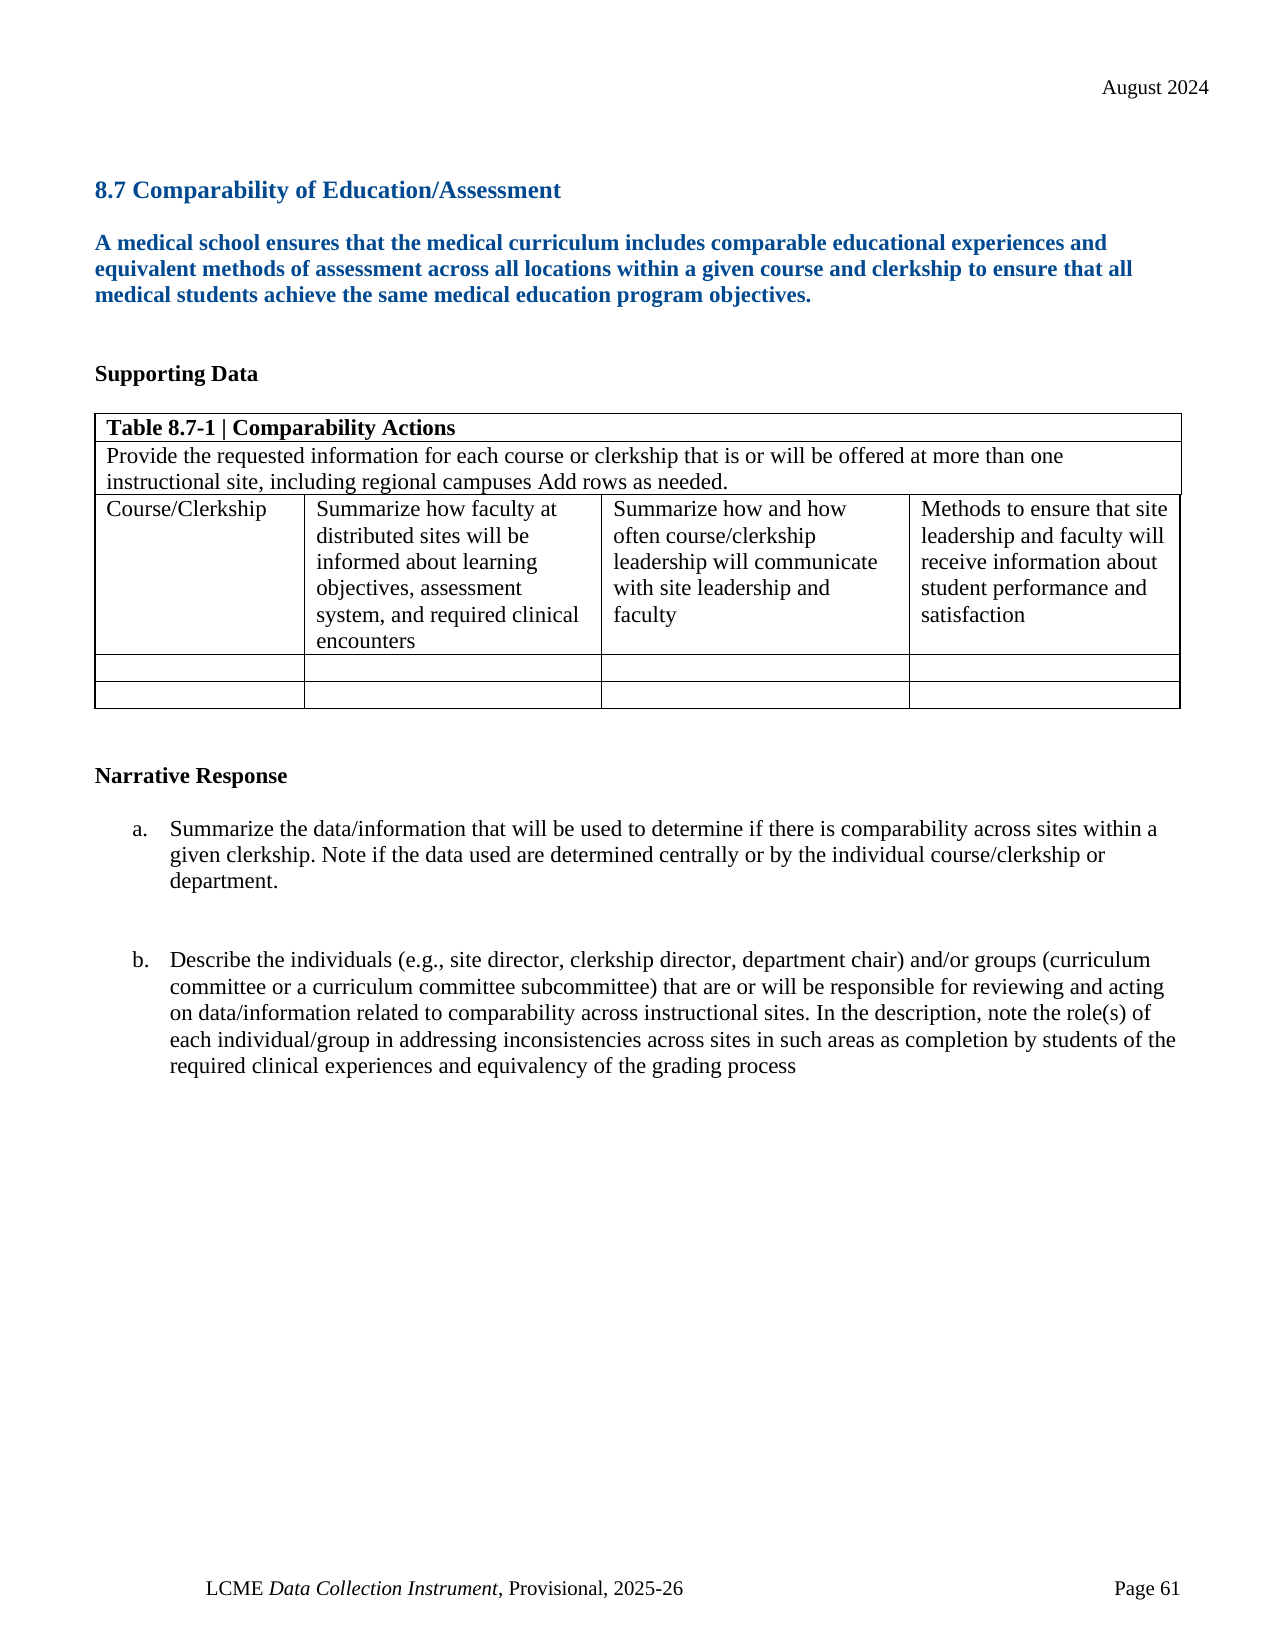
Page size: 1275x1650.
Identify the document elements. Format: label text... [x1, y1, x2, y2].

text Supporting Data [94, 361, 1181, 387]
table_cell [602, 655, 909, 681]
table_cell Methods to ensure that site leadership and faculty will receive information about student performance and satisfaction [910, 495, 1179, 653]
text b. Describe the individuals (e.g., site director, clerkship director, department chair) and/or groups (curriculum committee or a curriculum committee subcommittee) that are or will be responsible for reviewing and acting on data/information related to comparability across instructional sites. In the description, note the role(s) of each individual/group in addressing inconsistencies across sites in such areas as completion by students of the required clinical experiences and equivalency of the grading process [132, 947, 1181, 1078]
subtitle 8.7 Comparability of Education/Assessment [94, 175, 1181, 204]
table_header Table 8.7-1 | Comparability Actions [96, 414, 1181, 441]
table_cell Summarize how faculty at distributed sites will be informed about learning objectives, assessment system, and required clinical encounters [305, 495, 601, 653]
text Narrative Response [94, 762, 1181, 788]
table_cell [305, 682, 601, 708]
table_cell [602, 682, 909, 708]
table_cell [96, 655, 304, 681]
text a. Summarize the data/information that will be used to determine if there is comparability across sites within a given clerkship. Note if the data used are determined centrally or by the individual course/clerkship or department. [132, 815, 1181, 894]
text A medical school ensures that the medical curriculum includes comparable educational experiences and equivalent methods of assessment across all locations within a given course and clerkship to ensure that all medical students achieve the same medical education program objectives. [94, 229, 1181, 308]
table_cell [305, 655, 601, 681]
table_cell Summarize how and how often course/clerkship leadership will communicate with site leadership and faculty [602, 495, 909, 653]
table_cell Course/Clerkship [96, 495, 304, 653]
table_cell Provide the requested information for each course or clerkship that is or will be offered at more than one instructional site, including regional campuses Add rows as needed. [96, 442, 1181, 494]
table_cell [910, 655, 1179, 681]
table_cell [96, 682, 304, 708]
table_cell [910, 682, 1179, 708]
